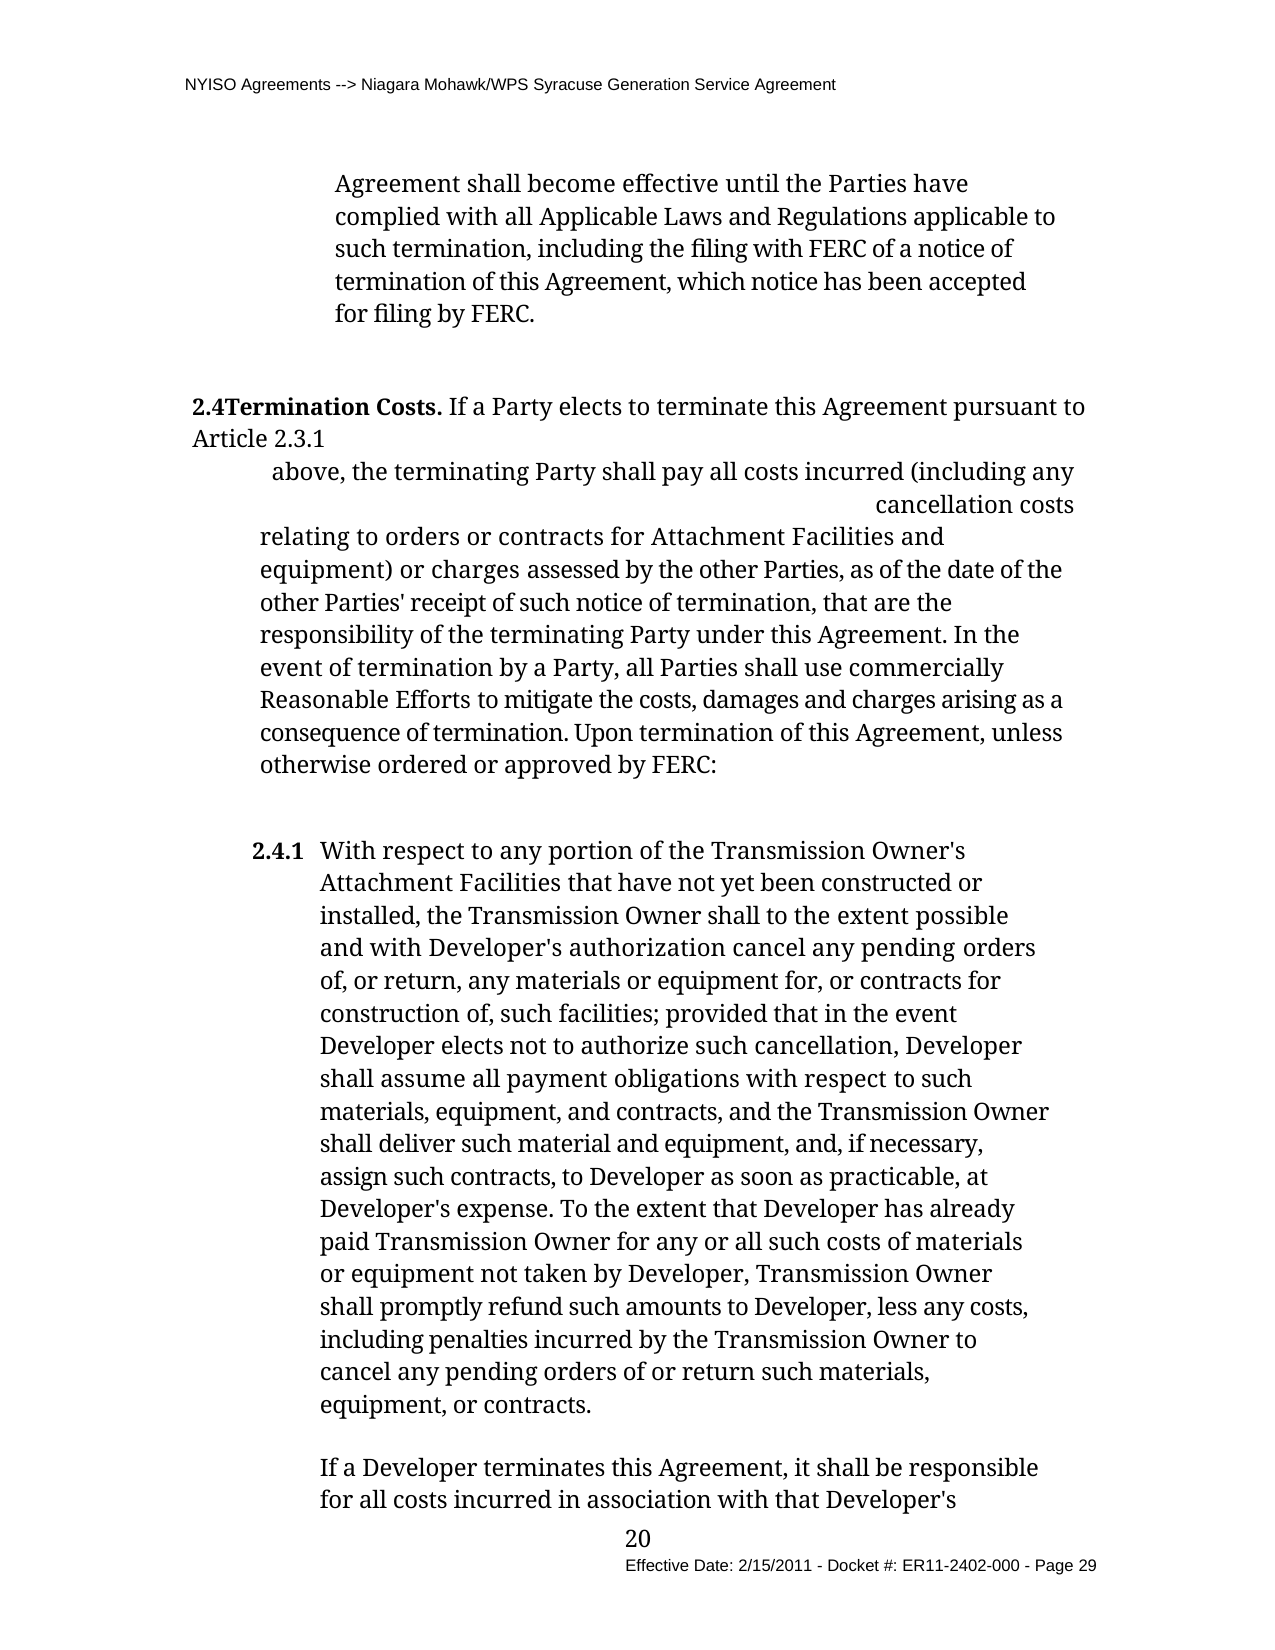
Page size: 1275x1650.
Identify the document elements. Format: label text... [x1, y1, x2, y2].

text 2.4.1 With respect to any portion of the Transmission Owner's Attachment Facilities that have not yet been constructed or installed, the Transmission Owner shall to the extent possible and with Developer's authorization cancel any pending orders of, or return, any materials or equipment for, or contracts for construction of, such facilities; provided that in the event Developer elects not to authorize such cancellation, Developer shall assume all payment obligations with respect to such materials, equipment, and contracts, and the Transmission Owner shall deliver such material and equipment, and, if necessary, assign such contracts, to Developer as soon as practicable, at Developer's expense. To the extent that Developer has already paid Transmission Owner for any or all such costs of materials or equipment not taken by Developer, Transmission Owner shall promptly refund such amounts to Developer, less any costs, including penalties incurred by the Transmission Owner to cancel any pending orders of or return such materials, equipment, or contracts. [252, 833, 1052, 1420]
text 2.4 Termination Costs. If a Party elects to terminate this Agreement pursuant to Article 2.3.1 [192, 390, 1097, 455]
text relating to orders or contracts for Attachment Facilities and equipment) or charges assessed by the other Parties, as of the date of the other Parties' receipt of such notice of termination, that are the responsibility of the terminating Party under this Agreement. In the event of termination by a Party, all Parties shall use commercially Reasonable Efforts to mitigate the costs, damages and charges arising as a consequence of termination. Upon termination of this Agreement, unless otherwise ordered or approved by FERC: [259, 520, 1074, 781]
text Agreement shall become effective until the Parties have complied with all Applicable Laws and Regulations applicable to such termination, including the filing with FERC of a notice of termination of this Agreement, which notice has been accepted for filing by FERC. [334, 167, 1059, 330]
text above, the terminating Party shall pay all costs incurred (including any cancellation costs [184, 455, 1074, 520]
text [319, 1450, 1052, 1516]
